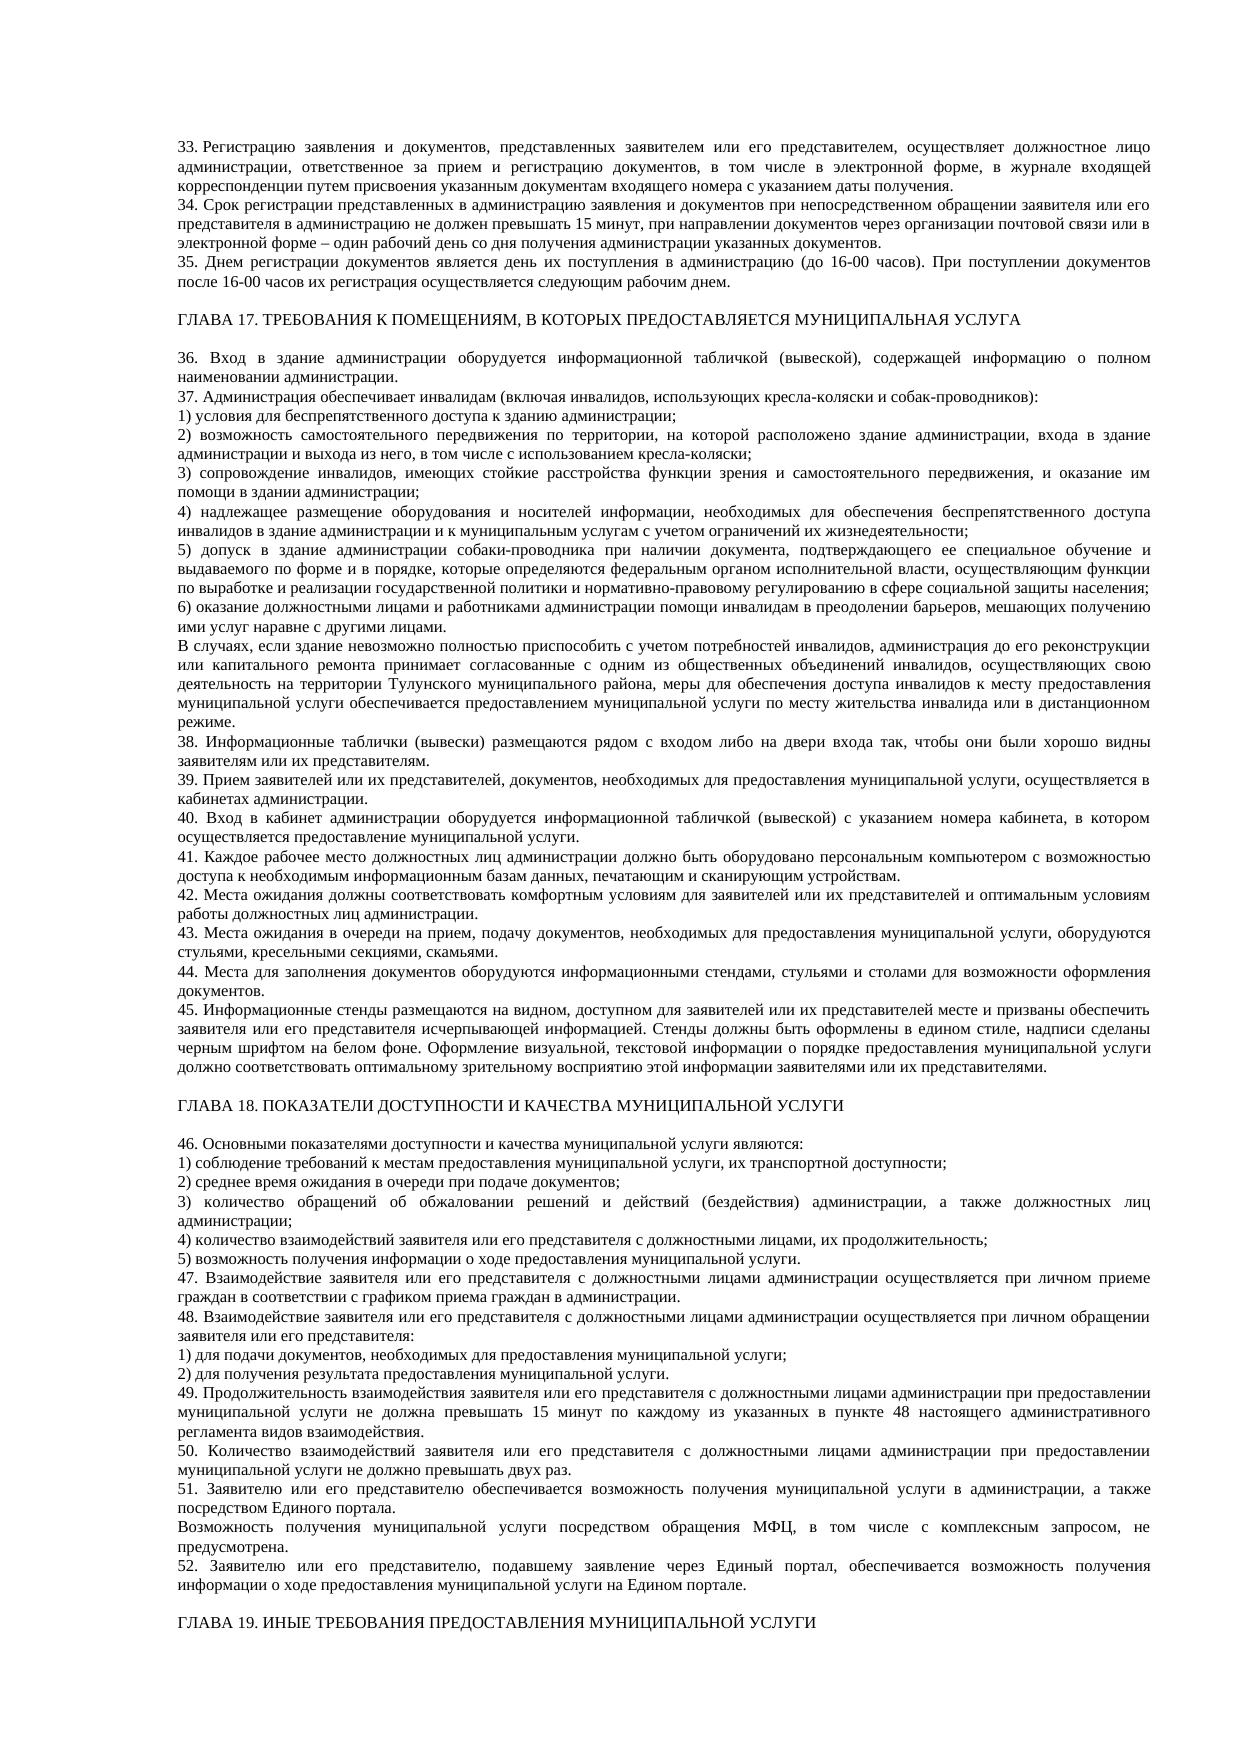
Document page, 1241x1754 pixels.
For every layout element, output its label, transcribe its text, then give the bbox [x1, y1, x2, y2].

text 4) надлежащее размещение оборудования и носителей информации, необходимых для обеспечения беспрепятственного доступа инвалидов в здание администрации и к муниципальным услугам с учетом ограничений их жизнедеятельности; [177, 501, 1152, 540]
text ГЛАВА 19. ИНЫЕ ТРЕБОВАНИЯ ПРЕДОСТАВЛЕНИЯ МУНИЦИПАЛЬНОЙ УСЛУГИ [177, 1613, 1152, 1632]
text 5) допуск в здание администрации собаки-проводника при наличии документа, подтверждающего ее специальное обучение и выдаваемого по форме и в порядке, которые определяются федеральным органом исполнительной власти, осуществляющим функции по выработке и реализации государственной политики и нормативно-правовому регулированию в сфере социальной защиты населения; [177, 540, 1152, 597]
text 38. Информационные таблички (вывески) размещаются рядом с входом либо на двери входа так, чтобы они были хорошо видны заявителям или их представителям. [177, 731, 1152, 770]
text Возможность получения муниципальной услуги посредством обращения МФЦ, в том числе с комплексным запросом, не предусмотрена. [177, 1517, 1152, 1556]
text 6) оказание должностными лицами и работниками администрации помощи инвалидам в преодолении барьеров, мешающих получению ими услуг наравне с другими лицами. [177, 597, 1152, 636]
text 36. Вход в здание администрации оборудуется информационной табличкой (вывеской), содержащей информацию о полном наименовании администрации. [177, 348, 1152, 386]
text 37. Администрация обеспечивает инвалидам (включая инвалидов, использующих кресла-коляски и собак-проводников): [177, 386, 1152, 406]
text В случаях, если здание невозможно полностью приспособить с учетом потребностей инвалидов, администрация до его реконструкции или капитального ремонта принимает согласованные с одним из общественных объединений инвалидов, осуществляющих свою деятельность на территории Тулунского муниципального района, меры для обеспечения доступа инвалидов к месту предоставления муниципальной услуги обеспечивается предоставлением муниципальной услуги по месту жительства инвалида или в дистанционном режиме. [177, 636, 1152, 731]
text 41. Каждое рабочее место должностных лиц администрации должно быть оборудовано персональным компьютером с возможностью доступа к необходимым информационным базам данных, печатающим и сканирующим устройствам. [177, 846, 1152, 885]
text 50. Количество взаимодействий заявителя или его представителя с должностными лицами администрации при предоставлении муниципальной услуги не должно превышать двух раз. [177, 1441, 1152, 1479]
text 2) возможность самостоятельного передвижения по территории, на которой расположено здание администрации, входа в здание администрации и выхода из него, в том числе с использованием кресла-коляски; [177, 425, 1152, 463]
text 2) среднее время ожидания в очереди при подаче документов; [177, 1172, 1152, 1191]
text 35. Днем регистрации документов является день их поступления в администрацию (до 16-00 часов). При поступлении документов после 16-00 часов их регистрация осуществляется следующим рабочим днем. [177, 252, 1152, 291]
text 47. Взаимодействие заявителя или его представителя с должностными лицами администрации осуществляется при личном приеме граждан в соответствии с графиком приема граждан в администрации. [177, 1268, 1152, 1306]
text 51. Заявителю или его представителю обеспечивается возможность получения муниципальной услуги в администрации, а также посредством Единого портала. [177, 1479, 1152, 1517]
text ГЛАВА 18. ПОКАЗАТЕЛИ ДОСТУПНОСТИ И КАЧЕСТВА МУНИЦИПАЛЬНОЙ УСЛУГИ [177, 1096, 1152, 1115]
text 39. Прием заявителей или их представителей, документов, необходимых для предоставления муниципальной услуги, осуществляется в кабинетах администрации. [177, 770, 1152, 808]
text 42. Места ожидания должны соответствовать комфортным условиям для заявителей или их представителей и оптимальным условиям работы должностных лиц администрации. [177, 885, 1152, 923]
text 44. Места для заполнения документов оборудуются информационными стендами, стульями и столами для возможности оформления документов. [177, 961, 1152, 1000]
text 1) условия для беспрепятственного доступа к зданию администрации; [177, 406, 1152, 425]
text 3) количество обращений об обжаловании решений и действий (бездействия) администрации, а также должностных лиц администрации; [177, 1191, 1152, 1230]
text 5) возможность получения информации о ходе предоставления муниципальной услуги. [177, 1249, 1152, 1268]
text 40. Вход в кабинет администрации оборудуется информационной табличкой (вывеской) с указанием номера кабинета, в котором осуществляется предоставление муниципальной услуги. [177, 808, 1152, 846]
text 49. Продолжительность взаимодействия заявителя или его представителя с должностными лицами администрации при предоставлении муниципальной услуги не должна превышать 15 минут по каждому из указанных в пункте 48 настоящего административного регламента видов взаимодействия. [177, 1383, 1152, 1441]
text 52. Заявителю или его представителю, подавшему заявление через Единый портал, обеспечивается возможность получения информации о ходе предоставления муниципальной услуги на Едином портале. [177, 1556, 1152, 1594]
text 1) для подачи документов, необходимых для предоставления муниципальной услуги; [177, 1345, 1152, 1364]
text 48. Взаимодействие заявителя или его представителя с должностными лицами администрации осуществляется при личном обращении заявителя или его представителя: [177, 1306, 1152, 1345]
text 3) сопровождение инвалидов, имеющих стойкие расстройства функции зрения и самостоятельного передвижения, и оказание им помощи в здании администрации; [177, 463, 1152, 501]
text 34. Срок регистрации представленных в администрацию заявления и документов при непосредственном обращении заявителя или его представителя в администрацию не должен превышать 15 минут, при направлении документов через организации почтовой связи или в электронной форме – один рабочий день со дня получения администрации указанных документов. [177, 195, 1152, 252]
text 4) количество взаимодействий заявителя или его представителя с должностными лицами, их продолжительность; [177, 1230, 1152, 1249]
text 46. Основными показателями доступности и качества муниципальной услуги являются: [177, 1134, 1152, 1153]
text 2) для получения результата предоставления муниципальной услуги. [177, 1364, 1152, 1383]
text 45. Информационные стенды размещаются на видном, доступном для заявителей или их представителей месте и призваны обеспечить заявителя или его представителя исчерпывающей информацией. Стенды должны быть оформлены в едином стиле, надписи сделаны черным шрифтом на белом фоне. Оформление визуальной, текстовой информации о порядке предоставления муниципальной услуги должно соответствовать оптимальному зрительному восприятию этой информации заявителями или их представителями. [177, 1000, 1152, 1076]
text ГЛАВА 17. ТРЕБОВАНИЯ К ПОМЕЩЕНИЯМ, В КОТОРЫХ ПРЕДОСТАВЛЯЕТСЯ МУНИЦИПАЛЬНАЯ УСЛУГА [177, 310, 1152, 329]
text 43. Места ожидания в очереди на прием, подачу документов, необходимых для предоставления муниципальной услуги, оборудуются стульями, кресельными секциями, скамьями. [177, 923, 1152, 961]
text 33. Регистрацию заявления и документов, представленных заявителем или его представителем, осуществляет должностное лицо администрации, ответственное за прием и регистрацию документов, в том числе в электронной форме, в журнале входящей корреспонденции путем присвоения указанным документам входящего номера с указанием даты получения. [177, 137, 1152, 195]
text 1) соблюдение требований к местам предоставления муниципальной услуги, их транспортной доступности; [177, 1153, 1152, 1172]
